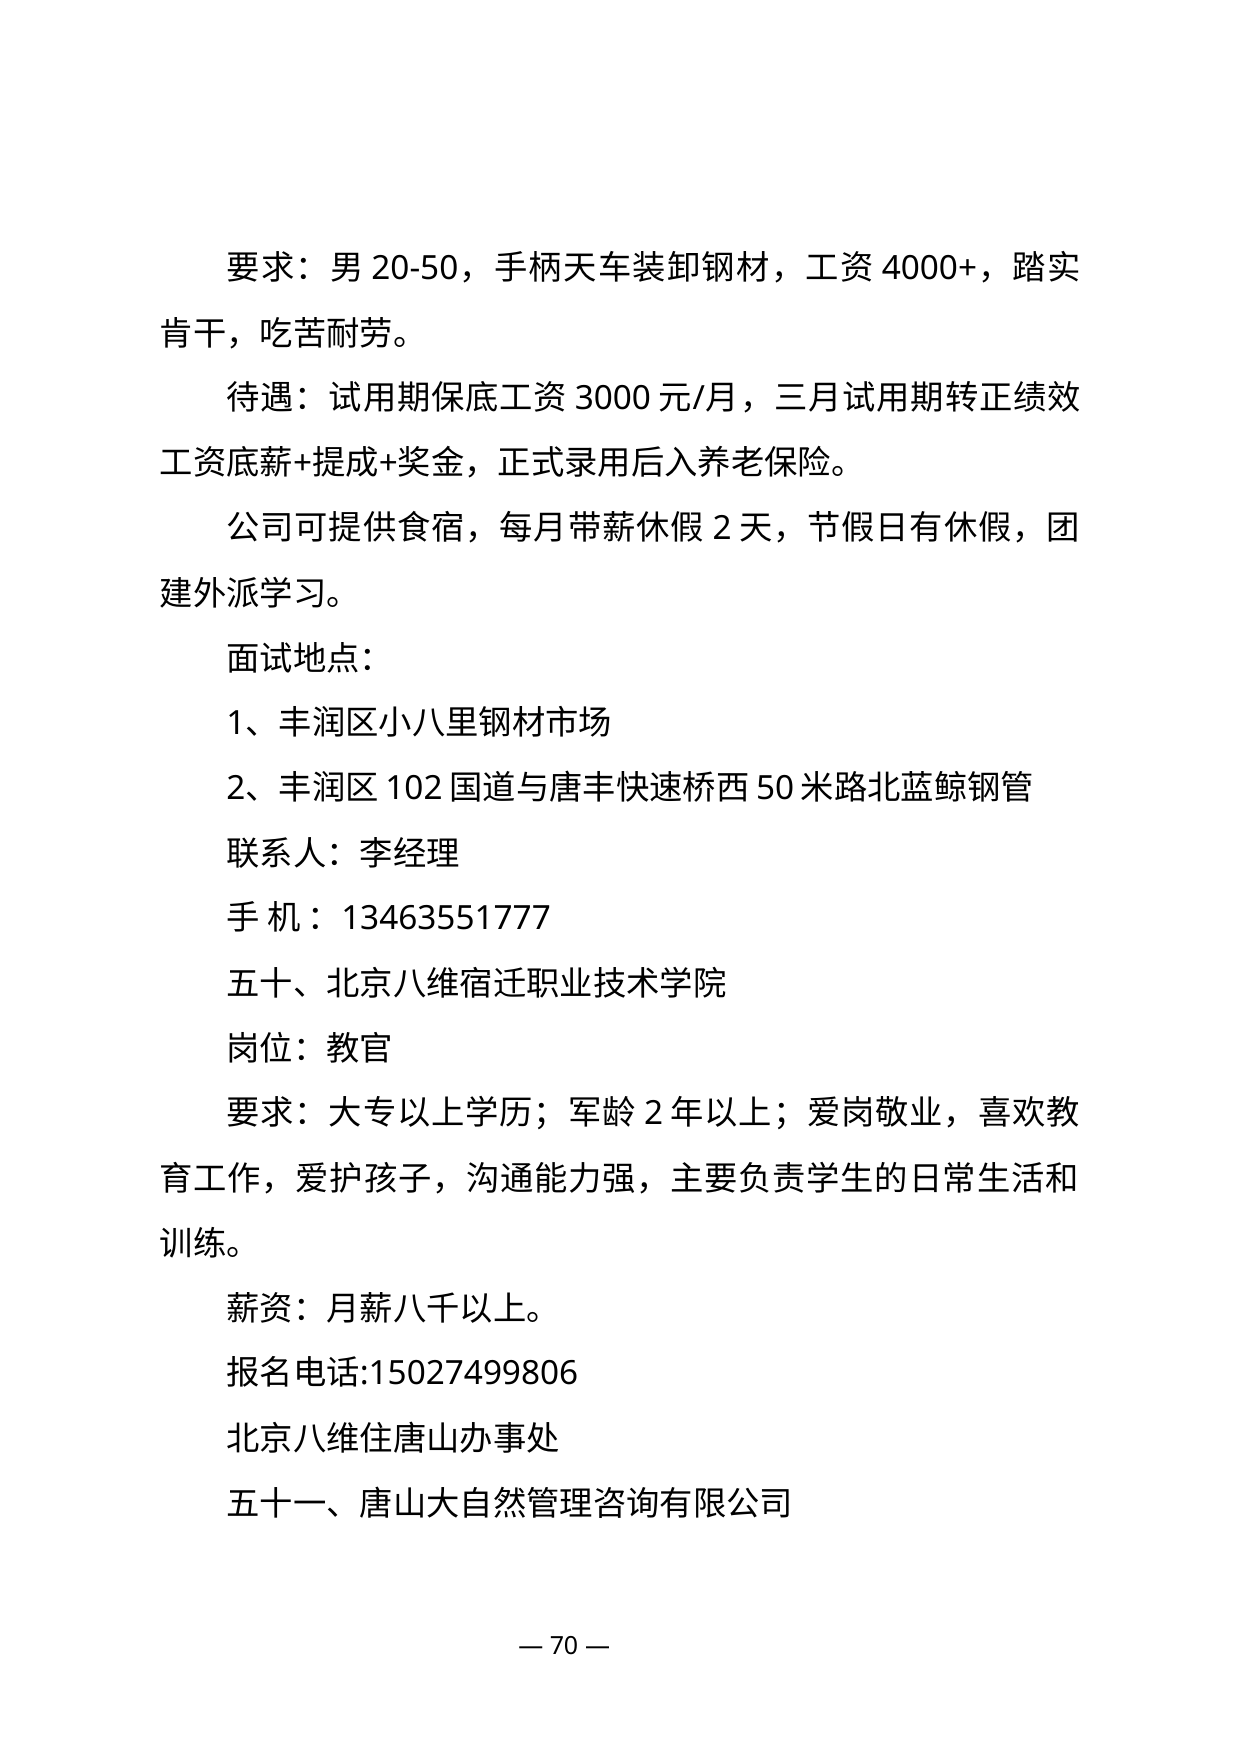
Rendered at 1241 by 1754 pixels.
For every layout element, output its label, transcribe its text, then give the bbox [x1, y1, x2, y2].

text 五十、北京八维宿迁职业技术学院 [159, 948, 1081, 1013]
text 报名电话:15027499806 [159, 1338, 1081, 1403]
text 1、丰润区小八里钢材市场 [159, 688, 1081, 753]
text 北京八维住唐山办事处 [159, 1403, 1081, 1468]
text 公司可提供食宿，每月带薪休假2天，节假日有休假，团建外派学习。 [159, 493, 1081, 623]
text 手 机 ：13463551777 [159, 883, 1081, 948]
text 要求：大专以上学历；军龄2年以上；爱岗敬业，喜欢教育工作，爱护孩子，沟通能力强，主要负责学生的日常生活和训练。 [159, 1078, 1081, 1273]
text 2、丰润区102国道与唐丰快速桥西50米路北蓝鲸钢管 [159, 753, 1081, 818]
text 五十一、唐山大自然管理咨询有限公司 [159, 1468, 1081, 1533]
text 薪资：月薪八千以上。 [159, 1273, 1081, 1338]
text 待遇：试用期保底工资3000元/月，三月试用期转正绩效工资底薪+提成+奖金，正式录用后入养老保险。 [159, 363, 1081, 493]
text 联系人：李经理 [159, 818, 1081, 883]
text 要求：男20-50，手柄天车装卸钢材，工资4000+，踏实肯干，吃苦耐劳。 [159, 233, 1081, 363]
text 面试地点： [159, 623, 1081, 688]
text 岗位：教官 [159, 1013, 1081, 1078]
